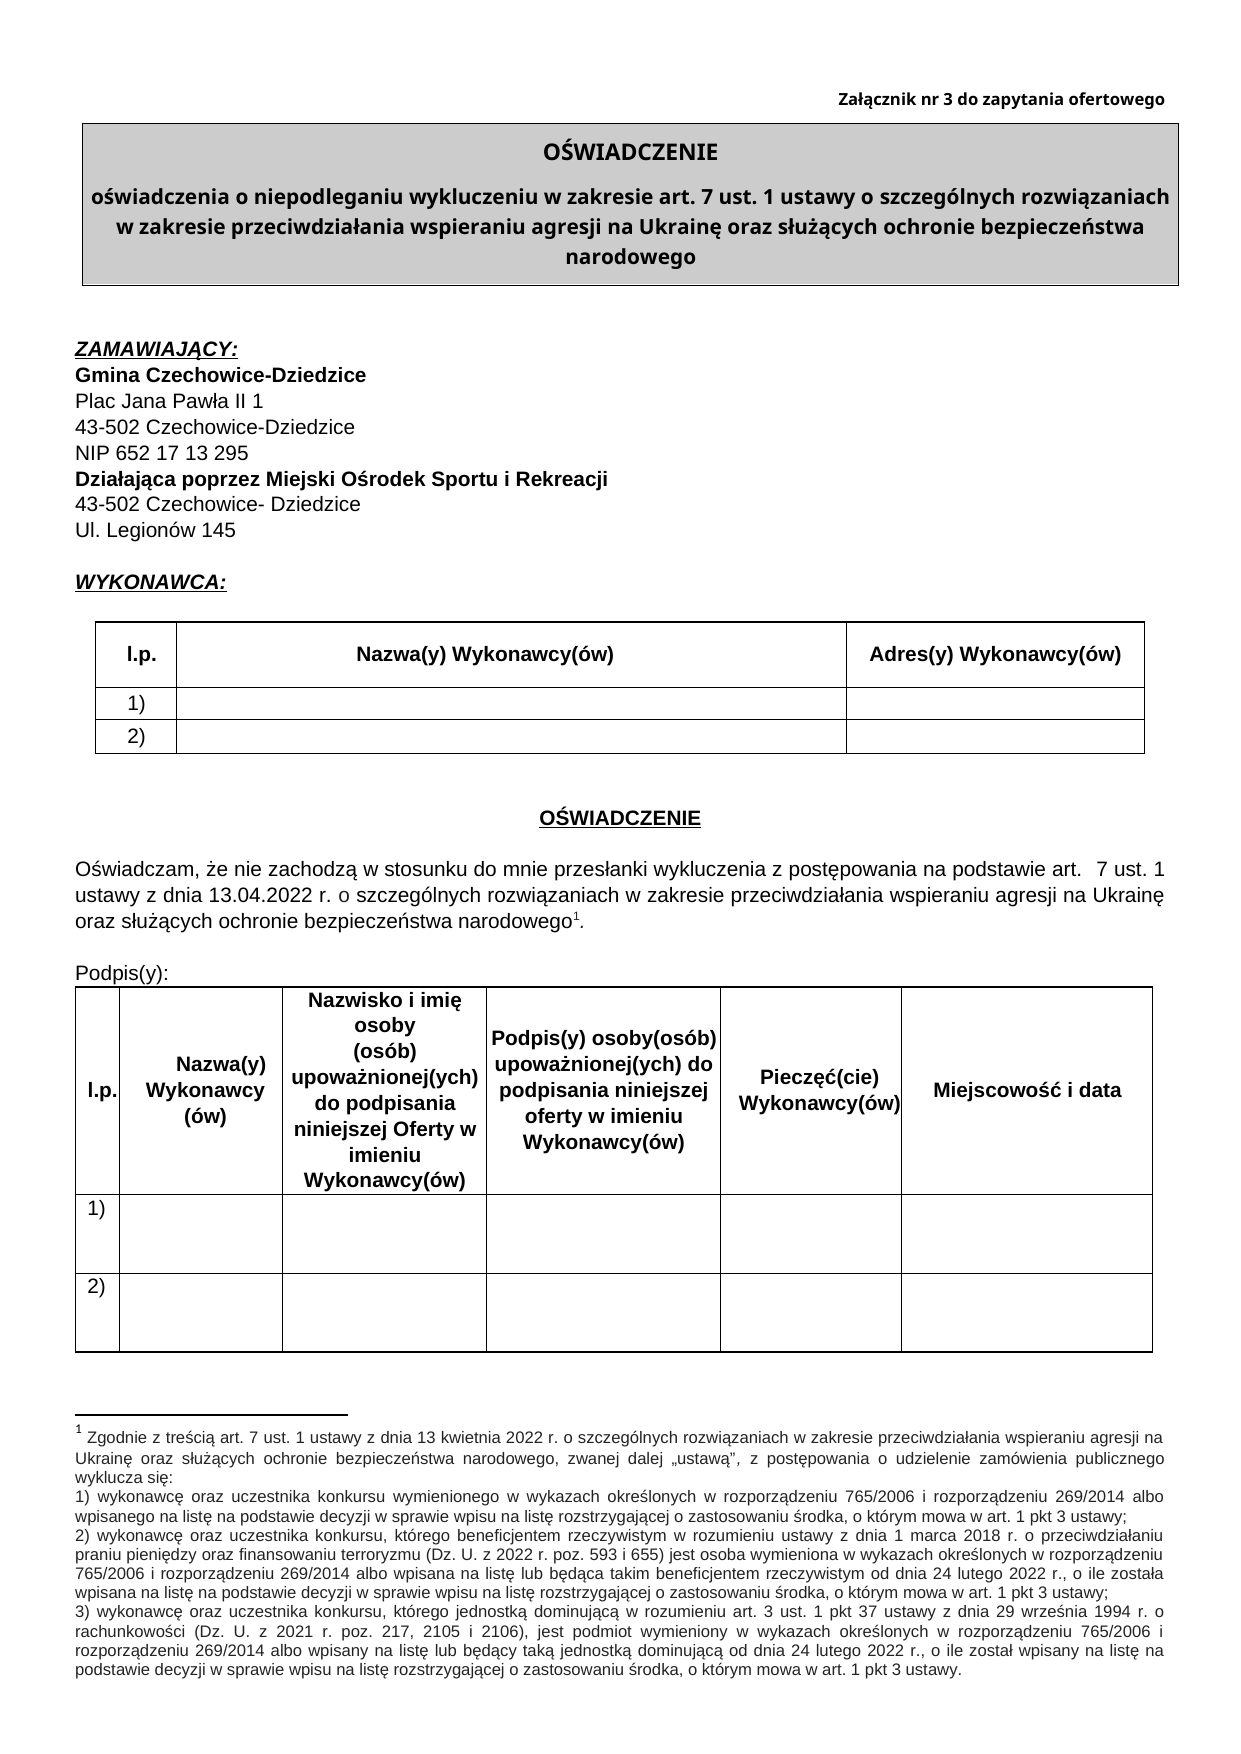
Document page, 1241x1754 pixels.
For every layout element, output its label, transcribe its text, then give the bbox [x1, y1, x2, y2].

table_header Nazwa(y) Wykonawcy(ów) [177, 623, 846, 687]
text Załącznik nr 3 do zapytania ofertowego [75, 87, 1165, 110]
table_cell [487, 1195, 720, 1273]
text WYKONAWCA: [75, 570, 1165, 594]
table_cell [721, 1195, 901, 1273]
table_cell [721, 1274, 901, 1351]
table_cell 2) [76, 1274, 119, 1351]
table_header Podpis(y) osoby(osób) upoważnionej(ych) do podpisania niniejszej oferty w imieniu Wykonawcy(ów) [487, 988, 720, 1194]
table_cell [177, 720, 846, 753]
text ZAMAWIAJĄCY: [75, 337, 1032, 361]
text Oświadczam, że nie zachodzą w stosunku do mnie przesłanki wykluczenia z postępowania na podstawie art. 7 ust. 1 ustawy z dnia 13.04.2022 r. o szczególnych rozwiązaniach w zakresie przeciwdziałania wspieraniu agresji na Ukrainę oraz służących ochronie bezpieczeństwa narodowego. [75, 857, 1165, 933]
table_header Nazwisko i imię osoby (osób) upoważnionej(ych) do podpisania niniejszej Oferty w imieniu Wykonawcy(ów) [283, 988, 486, 1194]
table_header l.p. [96, 623, 176, 687]
table_cell [847, 688, 1144, 719]
table_header Pieczęć(cie) Wykonawcy(ów) [721, 988, 901, 1194]
table_cell 2) [96, 720, 176, 753]
table_cell [177, 688, 846, 719]
table_header l.p. [76, 988, 119, 1194]
text Gmina Czechowice-Dziedzice [75, 363, 1165, 387]
table_header OŚWIADCZENIE oświadczenia o niepodleganiu wykluczeniu w zakresie art. 7 ust. 1 ustawy o szczególnych rozwiązaniach w zakresie przeciwdziałania wspieraniu agresji na Ukrainę oraz służących ochronie bezpieczeństwa narodowego [83, 124, 1178, 284]
table_cell 1) [76, 1195, 119, 1273]
table_cell [902, 1195, 1152, 1273]
text 43-502 Czechowice- Dziedzice [75, 492, 1165, 516]
table_header Miejscowość i data [902, 988, 1152, 1194]
text Ul. Legionów 145 [75, 518, 1165, 542]
table_cell [283, 1274, 486, 1351]
table_cell [847, 720, 1144, 753]
text Plac Jana Pawła II 1 [75, 389, 1165, 413]
table_cell [120, 1195, 282, 1273]
table_cell [283, 1195, 486, 1273]
text Podpis(y): [75, 961, 1165, 984]
table_cell [487, 1274, 720, 1351]
text OŚWIADCZENIE [75, 806, 1165, 829]
text NIP 652 17 13 295 [75, 441, 1165, 464]
table_cell [120, 1274, 282, 1351]
table_header Adres(y) Wykonawcy(ów) [847, 623, 1144, 687]
text Działająca poprzez Miejski Ośrodek Sportu i Rekreacji [75, 466, 1165, 490]
table_header Nazwa(y) Wykonawcy (ów) [120, 988, 282, 1194]
table_cell 1) [96, 688, 176, 719]
table_cell [902, 1274, 1152, 1351]
text 43-502 Czechowice-Dziedzice [75, 415, 1165, 439]
